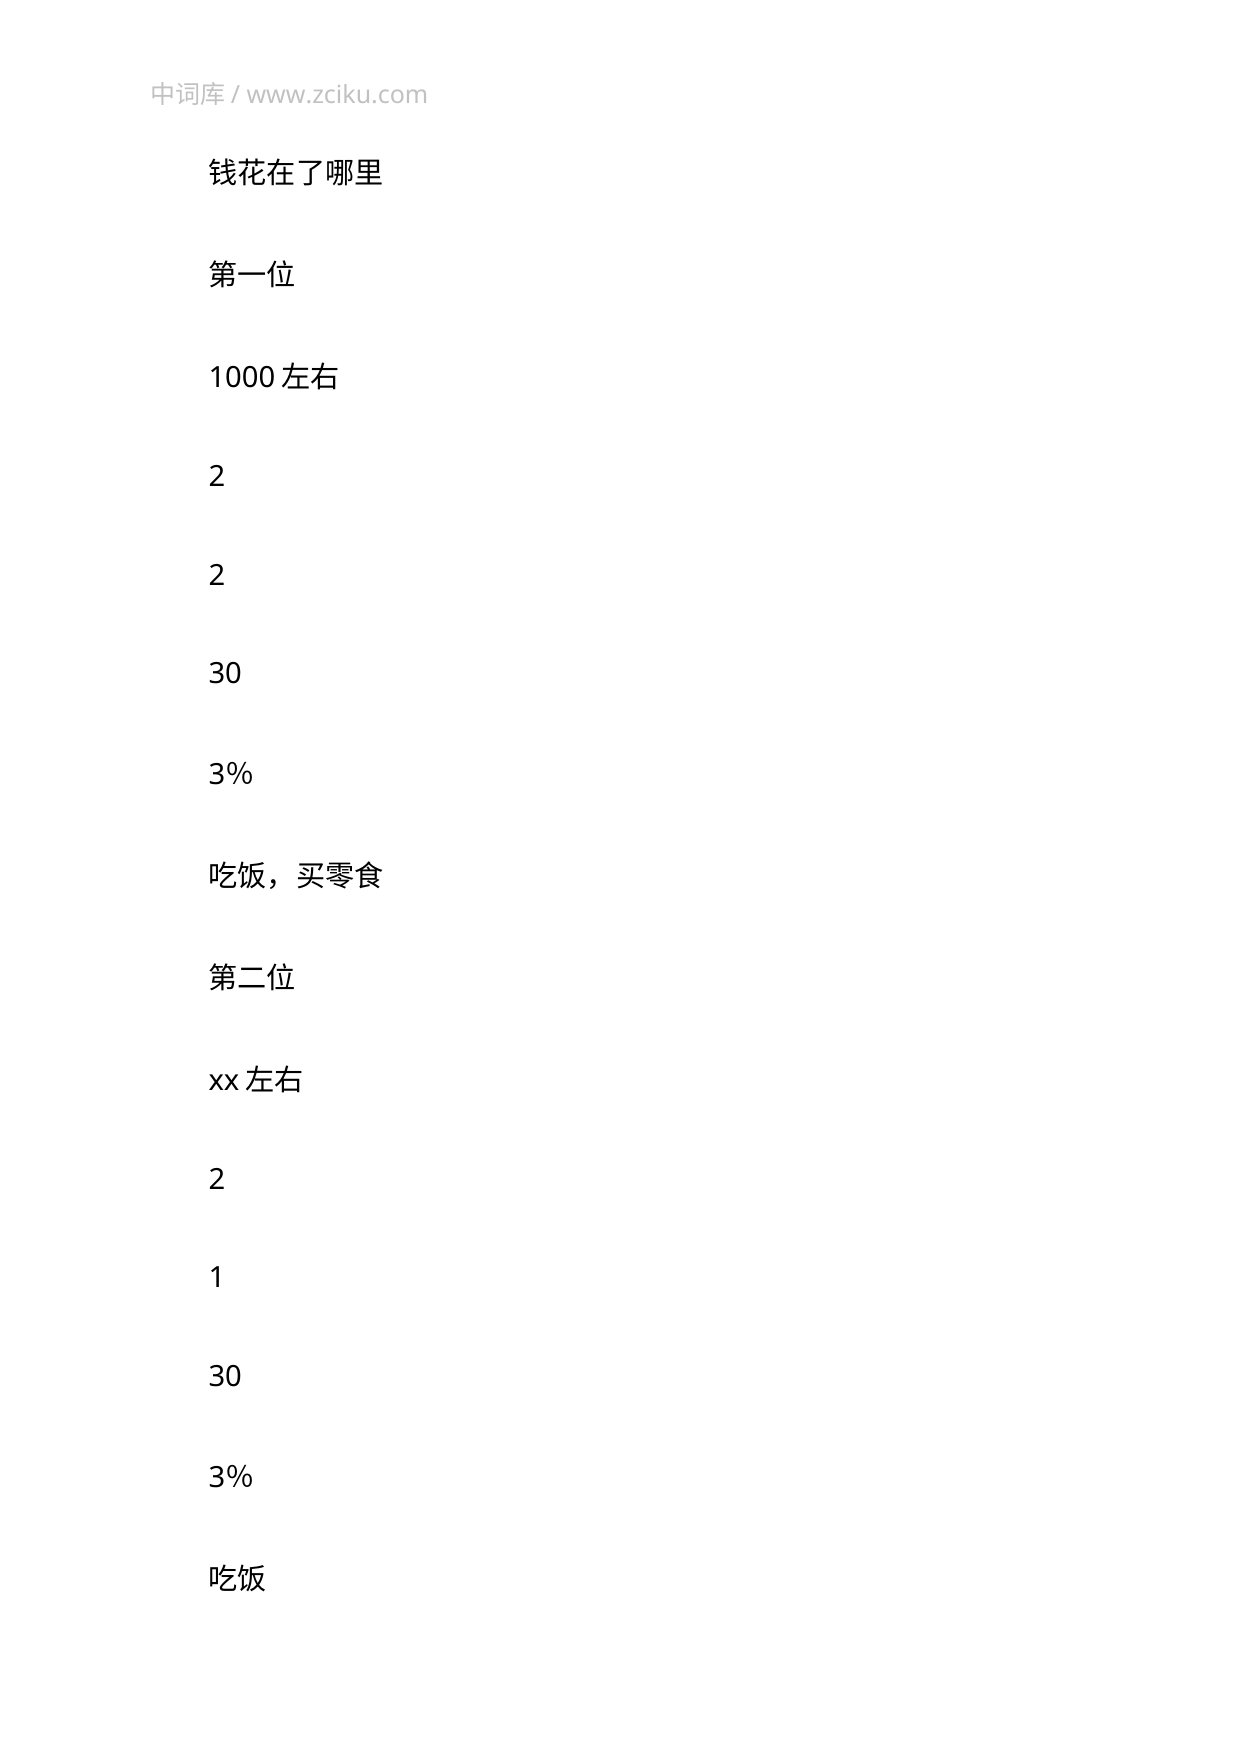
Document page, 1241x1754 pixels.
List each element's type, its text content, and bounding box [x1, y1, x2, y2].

text 2 [150, 456, 1090, 495]
text 2 [150, 554, 1090, 594]
text 钱花在了哪里 [150, 150, 1090, 192]
text 1000左右 [150, 353, 1090, 396]
text xx左右 [150, 1056, 1090, 1099]
text 3％ [150, 1454, 1090, 1496]
text 30 [150, 652, 1090, 692]
text 1 [150, 1257, 1090, 1296]
text 吃饭 [150, 1556, 1090, 1598]
text 第二位 [150, 954, 1090, 997]
text 吃饭，买零食 [150, 853, 1090, 895]
text 第一位 [150, 252, 1090, 294]
text 2 [150, 1158, 1090, 1198]
text 3％ [150, 751, 1090, 793]
text 30 [150, 1355, 1090, 1395]
